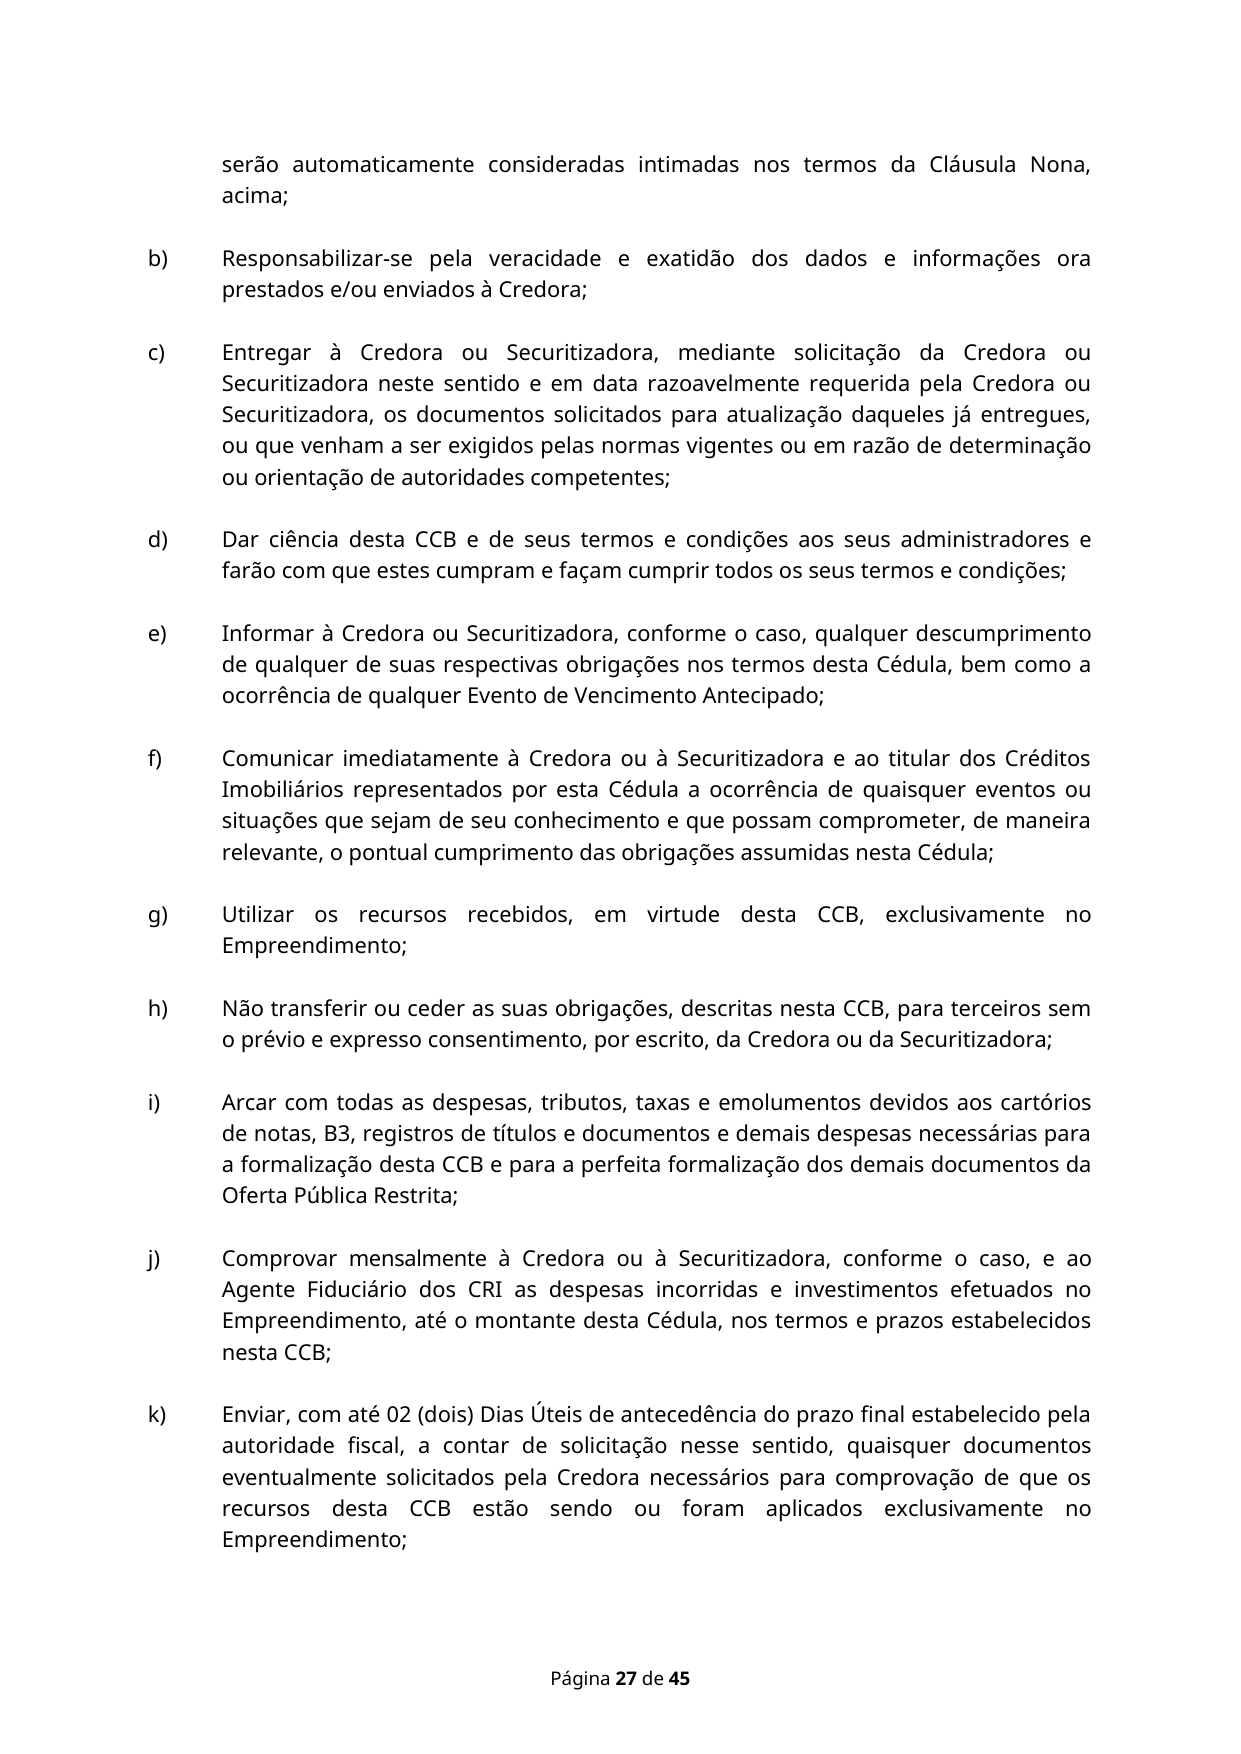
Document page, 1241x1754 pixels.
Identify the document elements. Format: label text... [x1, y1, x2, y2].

list Não transferir ou ceder as suas obrigações, descritas nesta CCB, para terceiros sem o prévio e expresso consentimento, por escrito, da Credora ou da Securitizadora; [148, 991, 1092, 1054]
list Informar à Credora ou Securitizadora, conforme o caso, qualquer descumprimento de qualquer de suas respectivas obrigações nos termos desta Cédula, bem como a ocorrência de qualquer Evento de Vencimento Antecipado; [148, 616, 1092, 710]
list Comprovar mensalmente à Credora ou à Securitizadora, conforme o caso, e ao Agente Fiduciário dos CRI as despesas incorridas e investimentos efetuados no Empreendimento, até o montante desta Cédula, nos termos e prazos estabelecidos nesta CCB; [148, 1241, 1092, 1366]
list Dar ciência desta CCB e de seus termos e condições aos seus administradores e farão com que estes cumpram e façam cumprir todos os seus termos e condições; [148, 523, 1092, 585]
list Responsabilizar-se pela veracidade e exatidão dos dados e informações ora prestados e/ou enviados à Credora; [148, 241, 1092, 304]
list Comunicar imediatamente à Credora ou à Securitizadora e ao titular dos Créditos Imobiliários representados por esta Cédula a ocorrência de quaisquer eventos ou situações que sejam de seu conhecimento e que possam comprometer, de maneira relevante, o pontual cumprimento das obrigações assumidas nesta Cédula; [148, 741, 1092, 866]
list Arcar com todas as despesas, tributos, taxas e emolumentos devidos aos cartórios de notas, B3, registros de títulos e documentos e demais despesas necessárias para a formalização desta CCB e para a perfeita formalização dos demais documentos da Oferta Pública Restrita; [148, 1085, 1092, 1210]
list Enviar, com até 02 (dois) Dias Úteis de antecedência do prazo final estabelecido pela autoridade fiscal, a contar de solicitação nesse sentido, quaisquer documentos eventualmente solicitados pela Credora necessários para comprovação de que os recursos desta CCB estão sendo ou foram aplicados exclusivamente no Empreendimento; [148, 1398, 1092, 1554]
list Utilizar os recursos recebidos, em virtude desta CCB, exclusivamente no Empreendimento; [148, 898, 1092, 960]
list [148, 148, 1092, 210]
list Entregar à Credora ou Securitizadora, mediante solicitação da Credora ou Securitizadora neste sentido e em data razoavelmente requerida pela Credora ou Securitizadora, os documentos solicitados para atualização daqueles já entregues, ou que venham a ser exigidos pelas normas vigentes ou em razão de determinação ou orientação de autoridades competentes; [148, 335, 1092, 491]
